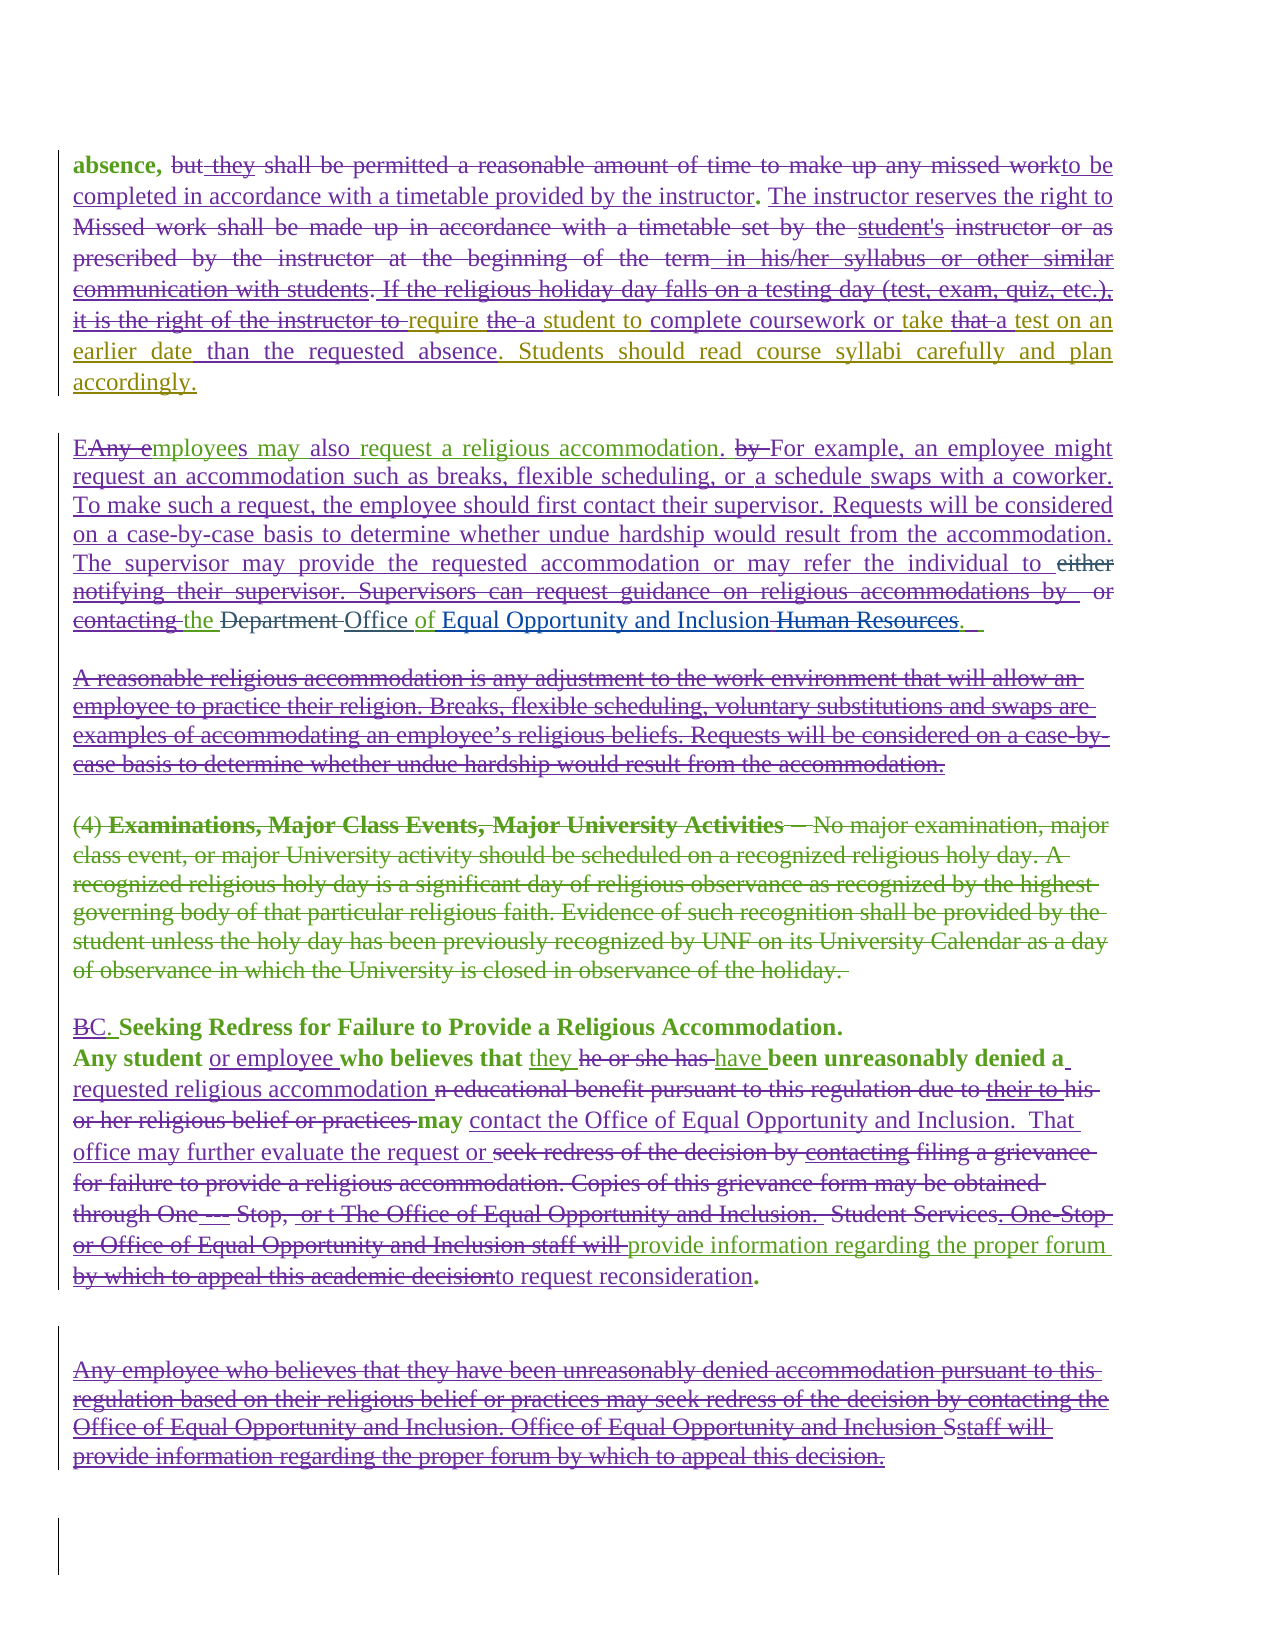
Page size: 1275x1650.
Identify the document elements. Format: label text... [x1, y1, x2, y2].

text Students who responsible for material covered in their absence, . [73, 332, 1113, 361]
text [73, 229, 1113, 259]
text Students who responsible for material covered in their absence, . [73, 291, 1113, 330]
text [73, 260, 1113, 290]
text Seeking Redress for Failure to Provide a Religious Accommodation.Any student who believes that been unreasonably denied amay . [73, 1012, 1113, 1214]
text Seeking Redress for Failure to Provide a Religious Accommodation.Any student who believes that been unreasonably denied amay . [73, 1216, 1113, 1289]
text Students who responsible for material covered in their absence, . [73, 363, 1113, 396]
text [73, 150, 1113, 228]
